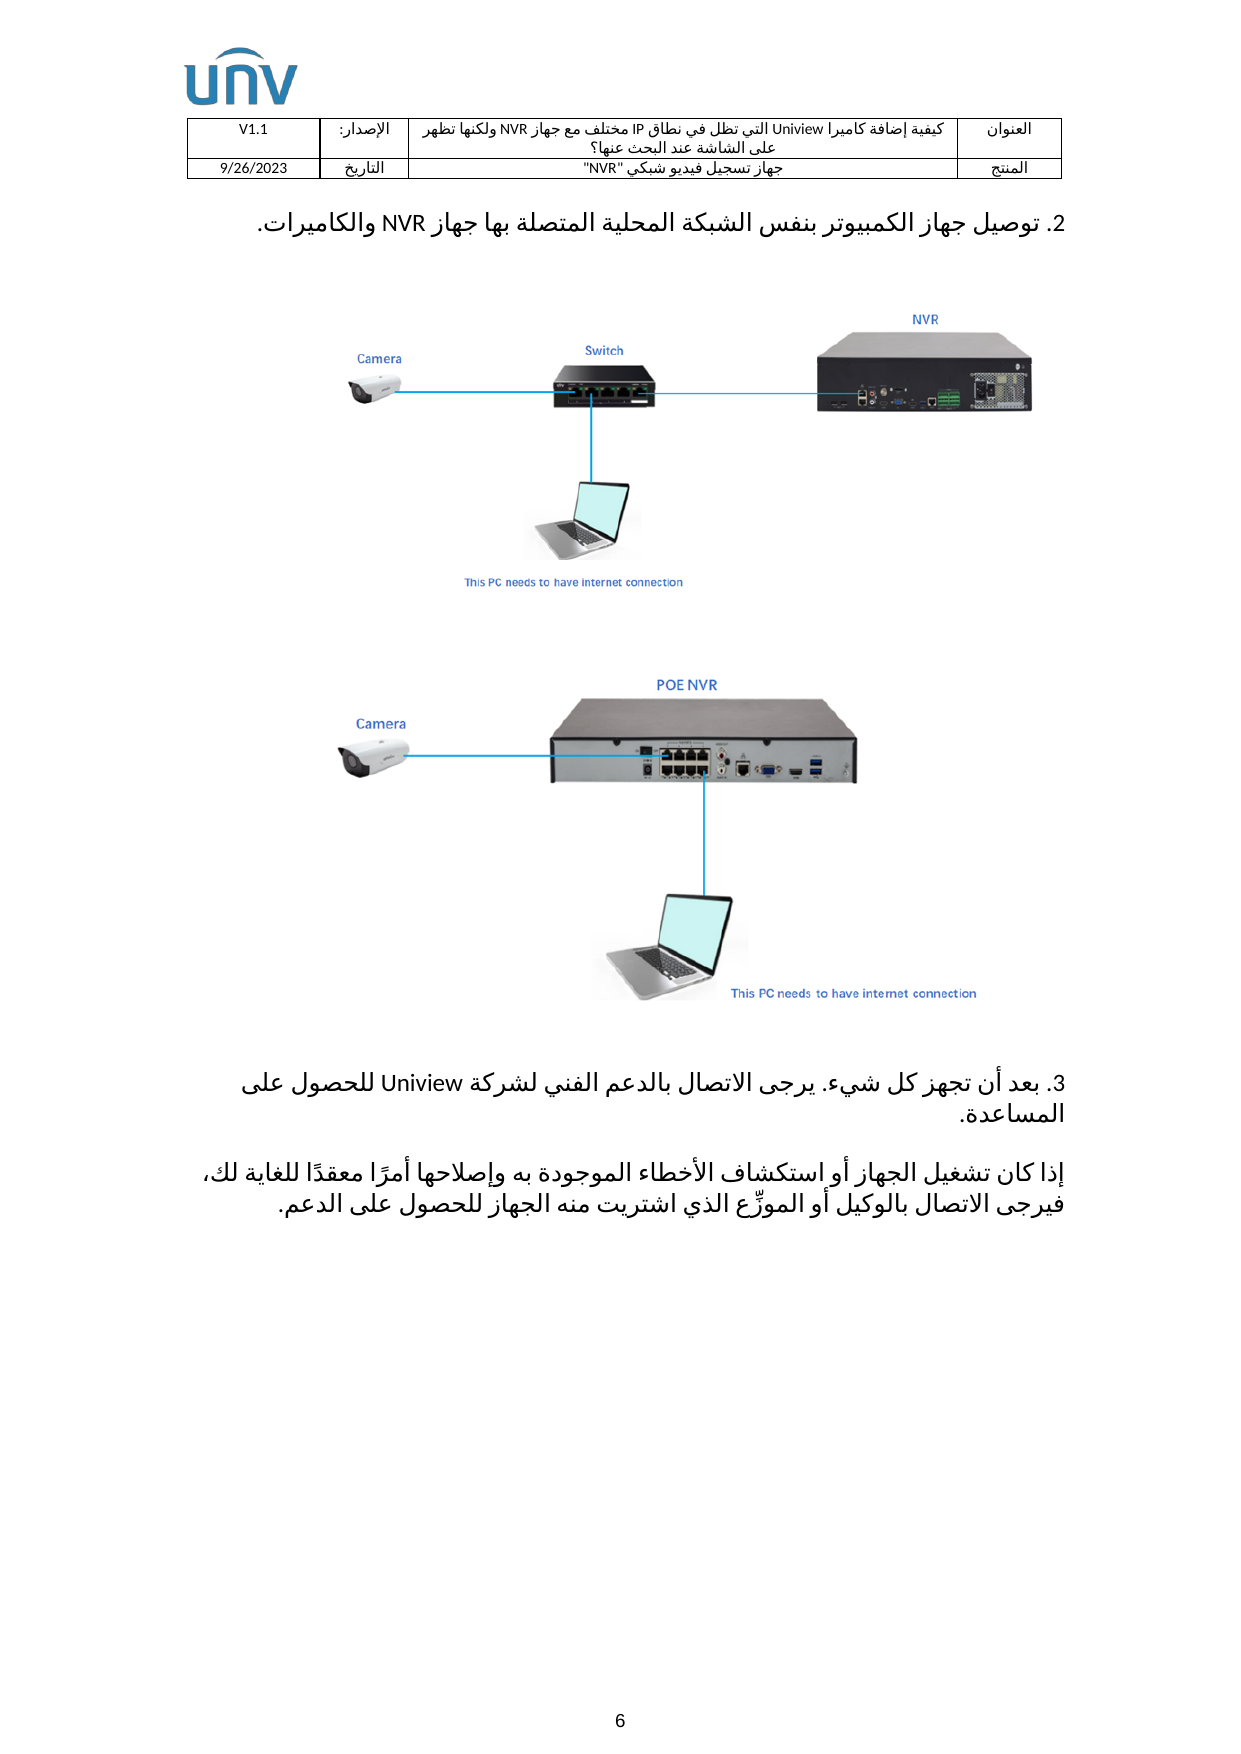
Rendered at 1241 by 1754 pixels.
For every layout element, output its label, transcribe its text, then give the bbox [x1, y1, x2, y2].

text 2. توصيل جهاز الكمبيوتر بنفس الشبكة المحلية المتصلة بها جهاز NVR والكاميرات. [175, 207, 1065, 237]
picture [280, 266, 1065, 628]
picture [180, 41, 304, 111]
text 3. بعد أن تجهز كل شيء. يرجى الاتصال بالدعم الفني لشركة Uniview للحصول على المساعدة. [175, 1067, 1065, 1128]
text إذا كان تشغيل الجهاز أو استكشاف الأخطاء الموجودة به وإصلاحها أمرًا معقدًا للغاية لك، فيرجى الاتصال بالوكيل أو الموزِّع الذي اشتريت منه الجهاز للحصول على الدعم. [175, 1158, 1065, 1219]
picture [289, 656, 1066, 1039]
